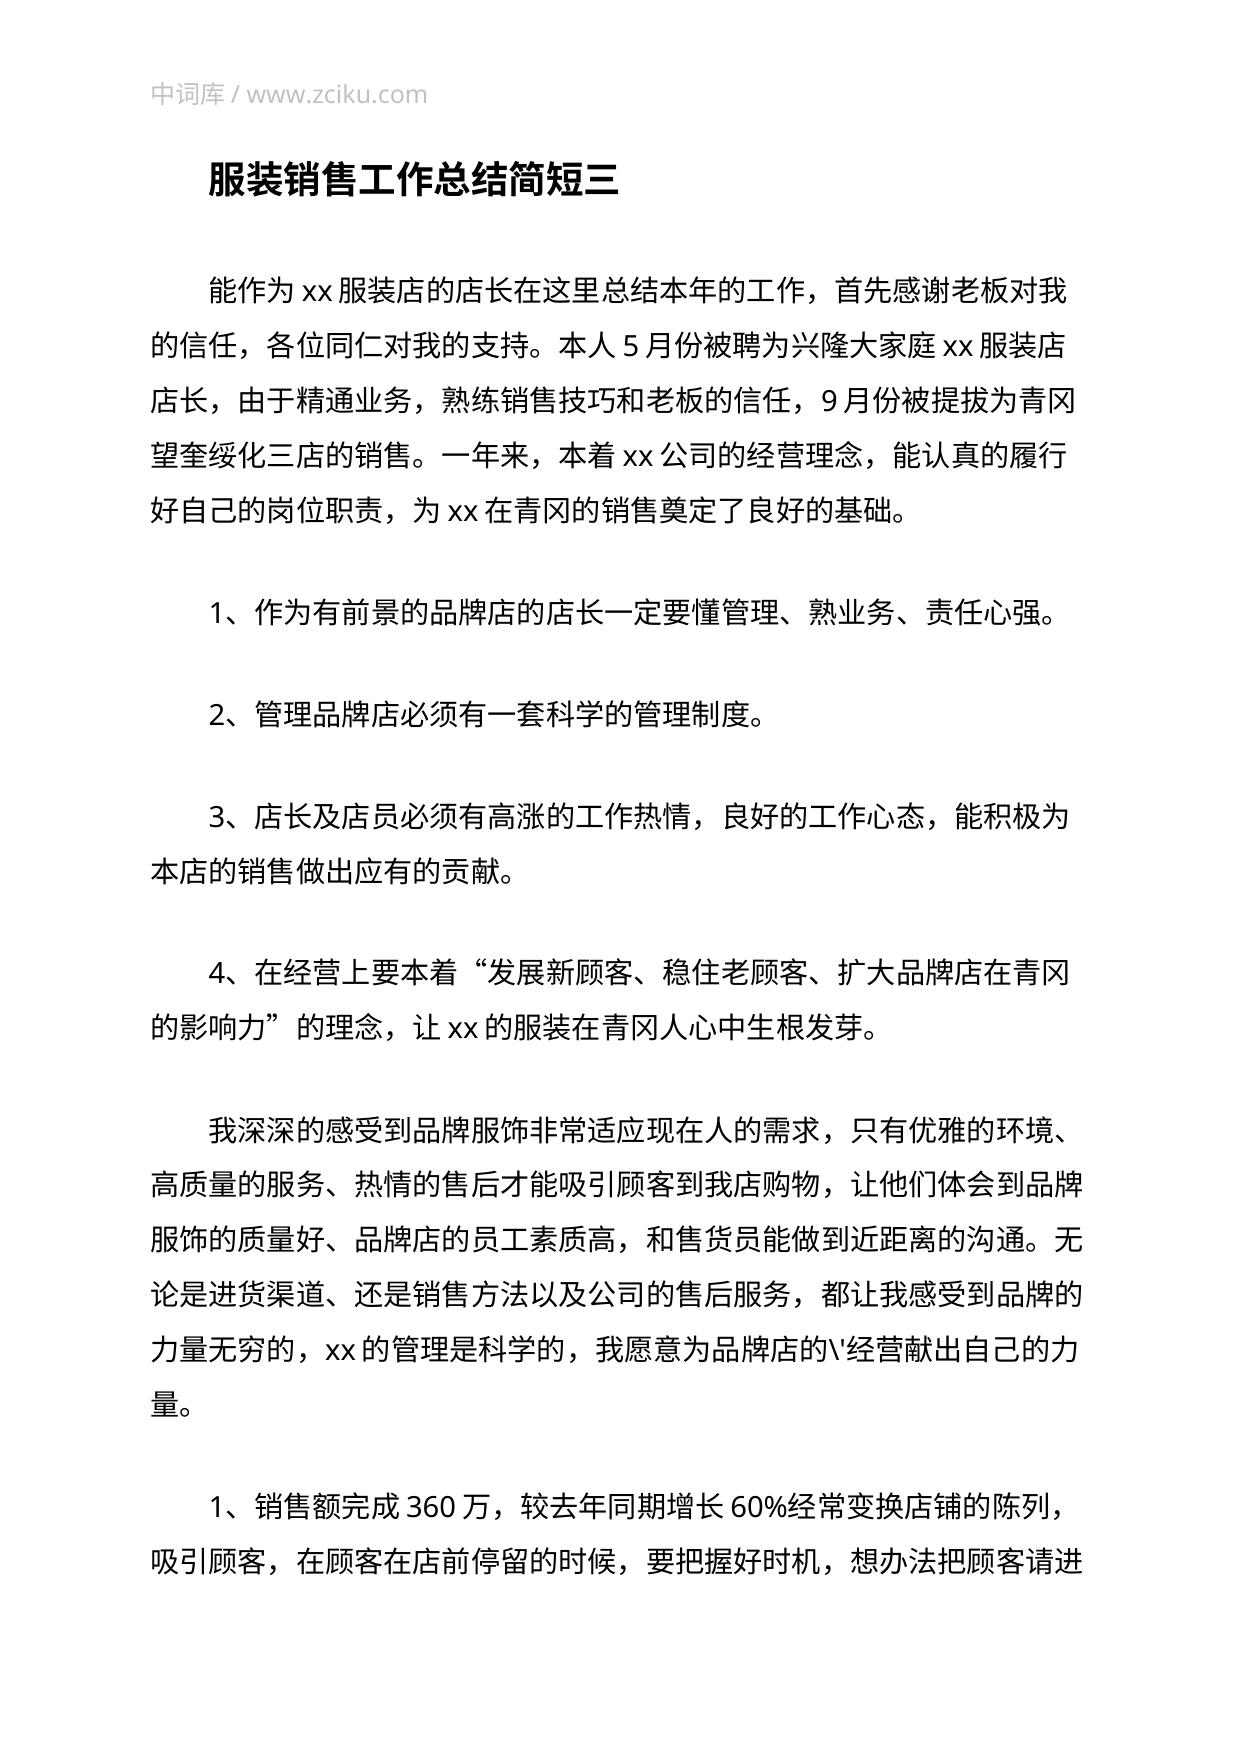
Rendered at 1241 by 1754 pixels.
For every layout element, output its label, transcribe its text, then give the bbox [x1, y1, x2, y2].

text 3、店长及店员必须有高涨的工作热情，良好的工作心态，能积极为本店的销售做出应有的贡献。 [150, 793, 1090, 891]
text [150, 1483, 1090, 1581]
text 我深深的感受到品牌服饰非常适应现在人的需求，只有优雅的环境、高质量的服务、热情的售后才能吸引顾客到我店购物，让他们体会到品牌服饰的质量好、品牌店的员工素质高，和售货员能做到近距离的沟通。无论是进货渠道、还是销售方法以及公司的售后服务，都让我感受到品牌的力量无穷的，xx的管理是科学的，我愿意为品牌店的\'经营献出自己的力量。 [150, 1107, 1090, 1424]
text 能作为xx服装店的店长在这里总结本年的工作，首先感谢老板对我的信任，各位同仁对我的支持。本人5月份被聘为兴隆大家庭xx服装店店长，由于精通业务，熟练销售技巧和老板的信任，9月份被提拔为青冈望奎绥化三店的销售。一年来，本着xx公司的经营理念，能认真的履行好自己的岗位职责，为xx在青冈的销售奠定了良好的基础。 [150, 267, 1090, 530]
text 服装销售工作总结简短三 [150, 150, 1090, 204]
text 4、在经营上要本着“发展新顾客、稳住老顾客、扩大品牌店在青冈的影响力”的理念，让xx的服装在青冈人心中生根发芽。 [150, 950, 1090, 1047]
text 2、管理品牌店必须有一套科学的管理制度。 [150, 691, 1090, 734]
text 1、作为有前景的品牌店的店长一定要懂管理、熟业务、责任心强。 [150, 589, 1090, 632]
